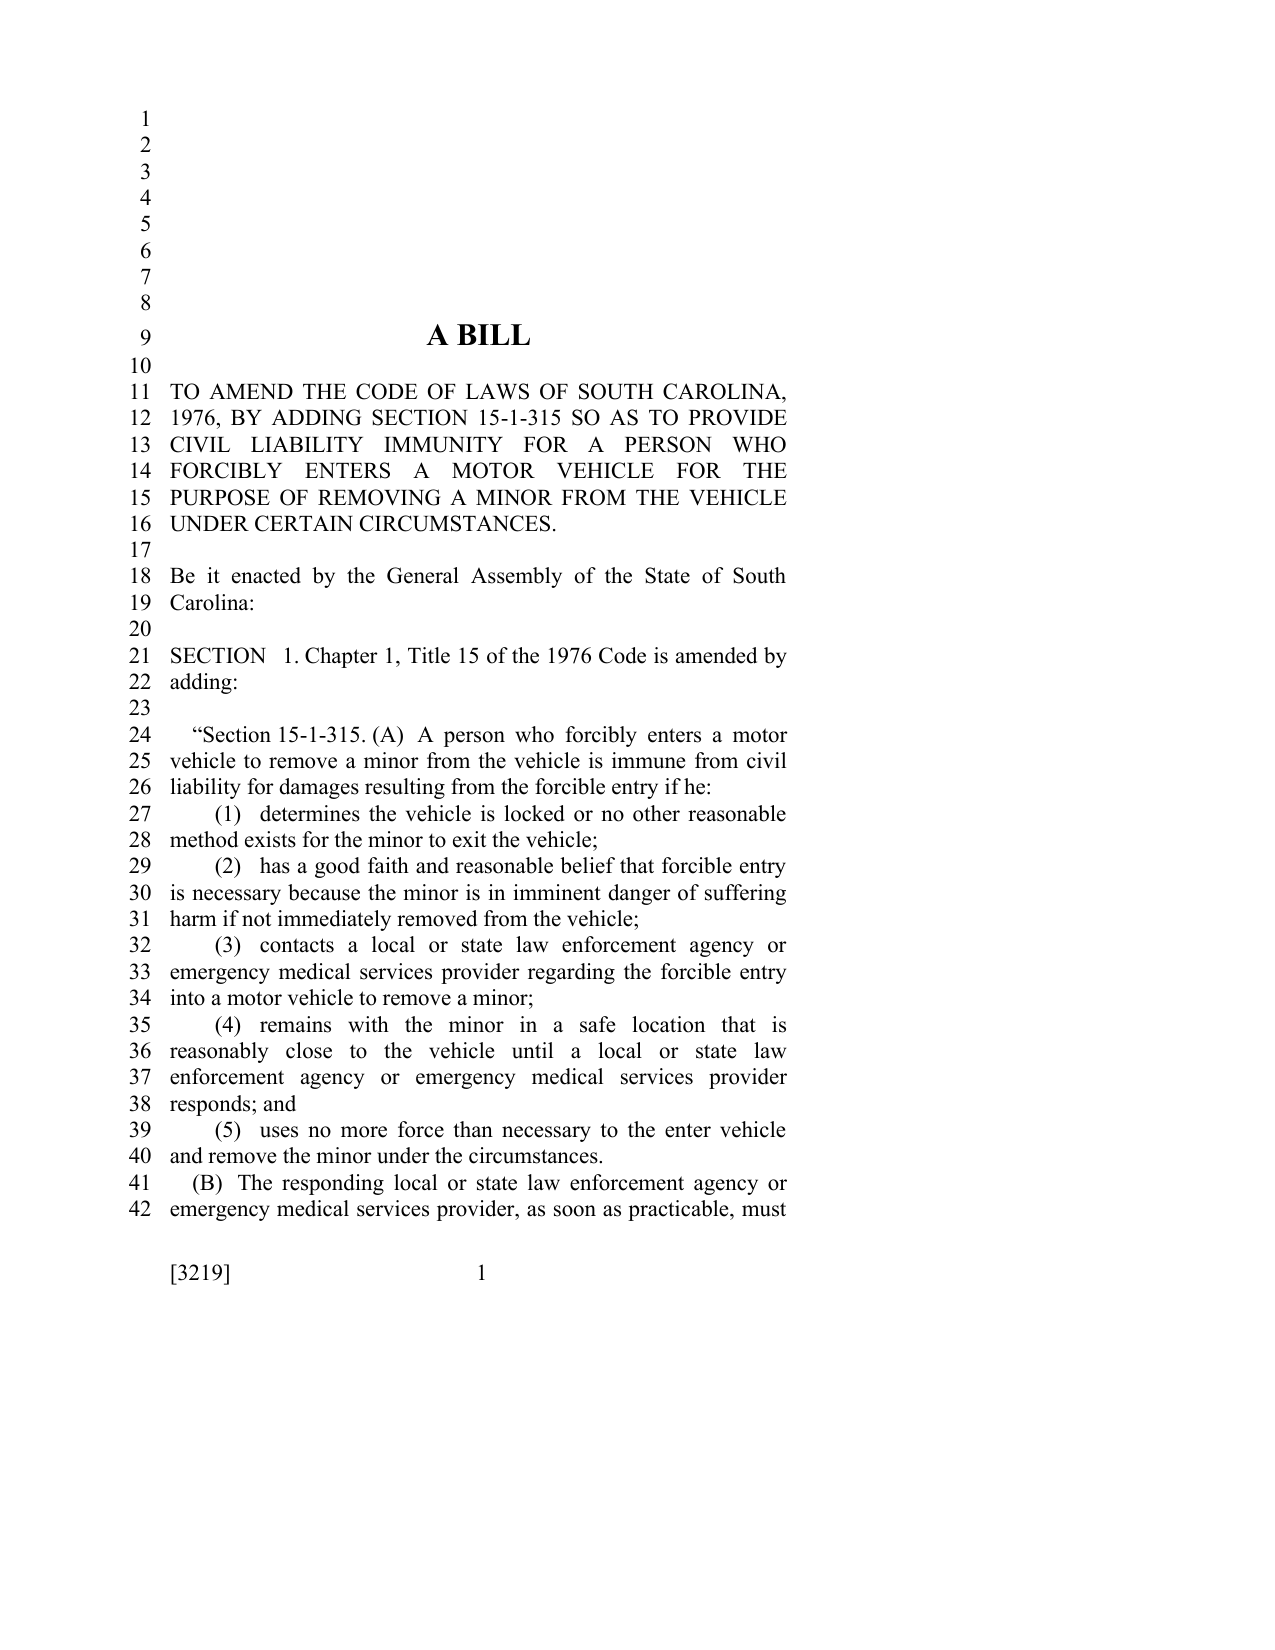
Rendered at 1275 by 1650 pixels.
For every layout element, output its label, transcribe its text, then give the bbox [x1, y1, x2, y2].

text “Section 15-1-315. (A) A person who forcibly enters a motor vehicle to remove a minor from the vehicle is immune from civil liability for damages resulting from the forcible entry if he: [169, 721, 787, 800]
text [169, 1169, 787, 1221]
text TO AMEND THE CODE OF LAWS OF SOUTH CAROLINA, 1976, BY ADDING SECTION 15-1-315 SO AS TO PROVIDE CIVIL LIABILITY IMMUNITY FOR A PERSON WHO FORCIBLY ENTERS A MOTOR VEHICLE FOR THE PURPOSE OF REMOVING A MINOR FROM THE VEHICLE UNDER CERTAIN CIRCUMSTANCES. [169, 378, 787, 536]
text (5) uses no more force than necessary to the enter vehicle and remove the minor under the circumstances. [169, 1116, 787, 1169]
text (2) has a good faith and reasonable belief that forcible entry is necessary because the minor is in imminent danger of suffering harm if not immediately removed from the vehicle; [169, 852, 787, 932]
text SECTION 1. Chapter 1, Title 15 of the 1976 Code is amended by adding: [169, 642, 787, 694]
text (3) contacts a local or state law enforcement agency or emergency medical services provider regarding the forcible entry into a motor vehicle to remove a minor; [169, 932, 787, 1011]
text (1) determines the vehicle is locked or no other reasonable method exists for the minor to exit the vehicle; [169, 800, 787, 852]
text Be it enacted by the General Assembly of the State of South Carolina: [169, 563, 787, 615]
text (4) remains with the minor in a safe location that is reasonably close to the vehicle until a local or state law enforcement agency or emergency medical services provider responds; and [169, 1011, 787, 1116]
text A BILL [169, 316, 787, 352]
